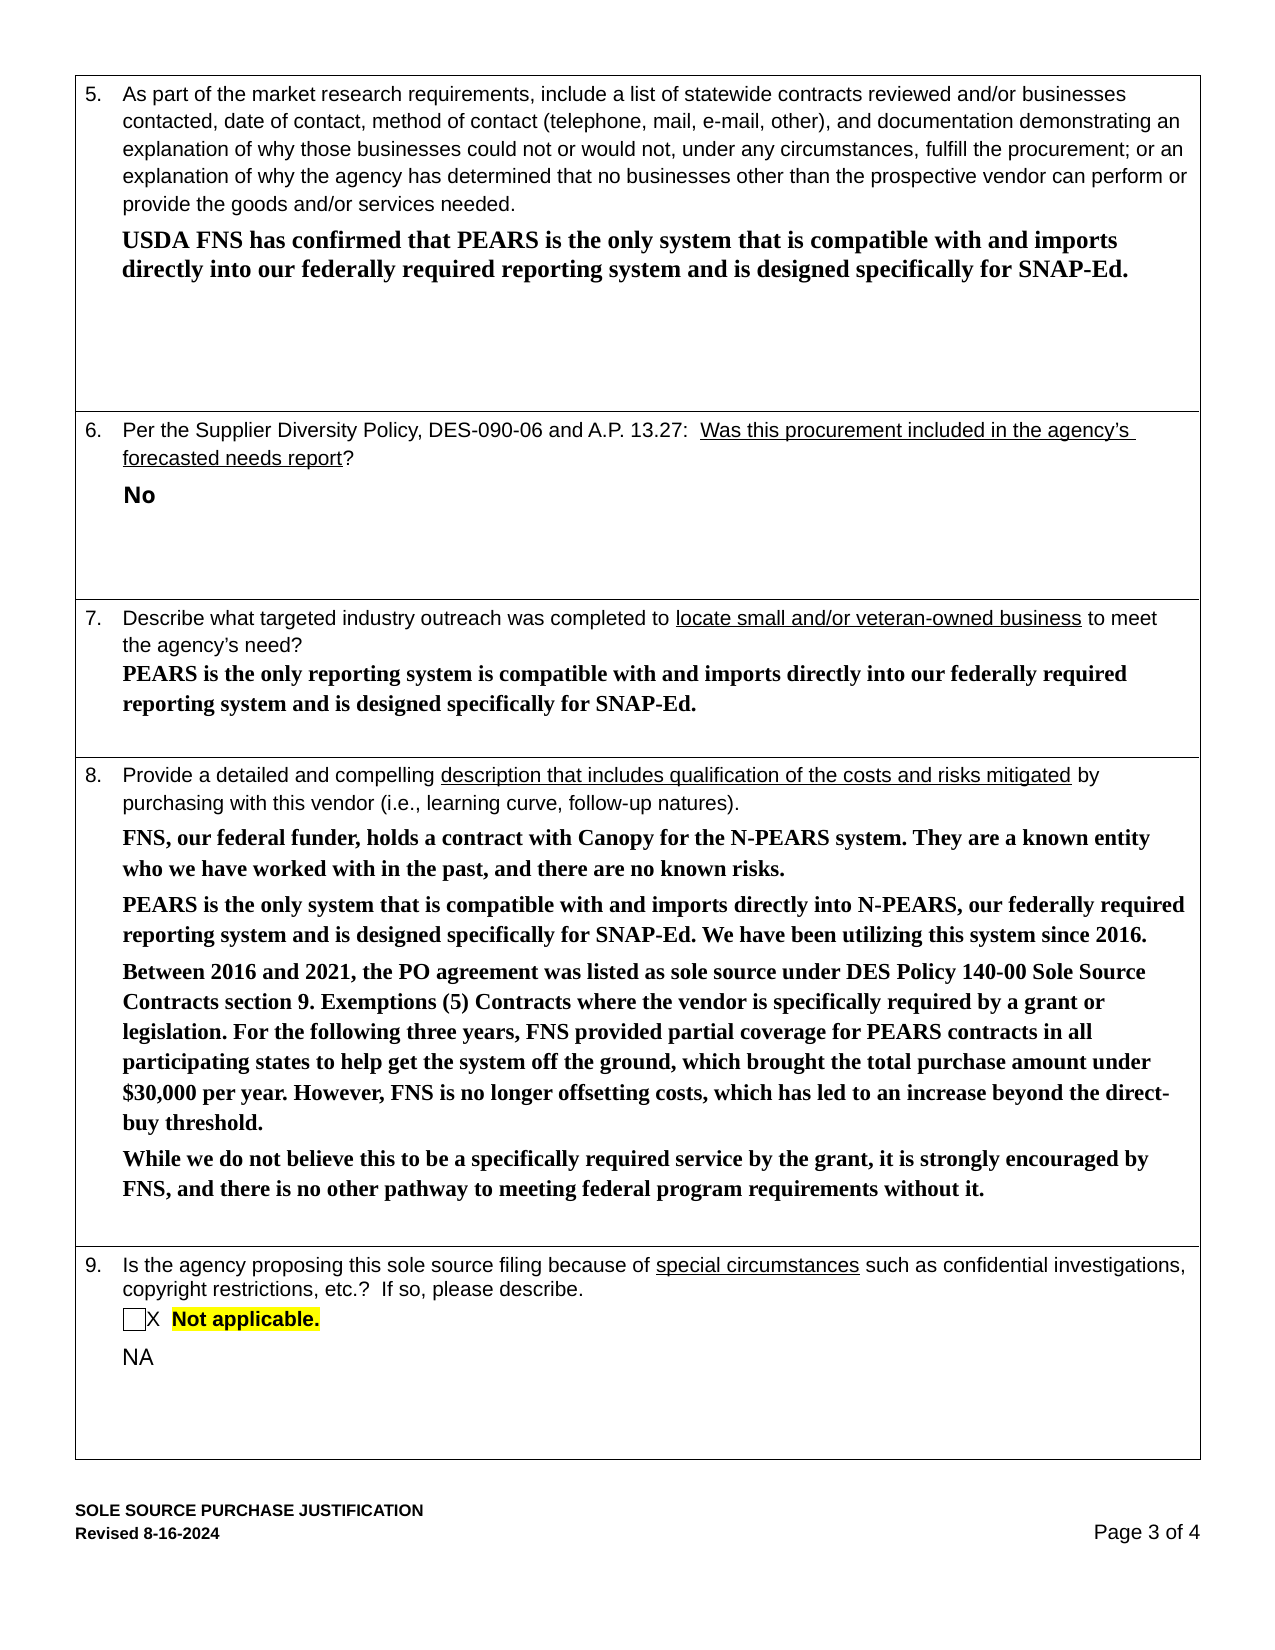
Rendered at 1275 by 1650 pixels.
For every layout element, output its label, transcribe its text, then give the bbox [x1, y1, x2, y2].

table_cell Is the agency proposing this sole source filing because of special circumstances such as confidential investigations, copyright restrictions, etc.? If so, please describe. X Not applicable. NA [76, 1246, 1200, 1459]
table_cell Per the Supplier Diversity Policy, DES-090-06 and A.P. 13.27: Was this procurement included in the agency’s forecasted needs report? No [76, 411, 1200, 598]
table_cell Describe what targeted industry outreach was completed to locate small and/or veteran-owned business to meet the agency’s need? PEARS is the only reporting system is compatible with and imports directly into our federally required reporting system and is designed specifically for SNAP-Ed. [76, 599, 1200, 756]
table_cell Provide a detailed and compelling description that includes qualification of the costs and risks mitigated by purchasing with this vendor (i.e., learning curve, follow-up natures). FNS, our federal funder, holds a contract with Canopy for the N-PEARS system. They are a known entity who we have worked with in the past, and there are no known risks. PEARS is the only system that is compatible with and imports directly into N-PEARS, our federally required reporting system and is designed specifically for SNAP-Ed. We have been utilizing this system since 2016. Between 2016 and 2021, the PO agreement was listed as sole source under DES Policy 140-00 Sole Source Contracts section 9. Exemptions (5) Contracts where the vendor is specifically required by a grant or legislation. For the following three years, FNS provided partial coverage for PEARS contracts in all participating states to help get the system off the ground, which brought the total purchase amount under $30,000 per year. However, FNS is no longer offsetting costs, which has led to an increase beyond the direct-buy threshold. While we do not believe this to be a specifically required service by the grant, it is strongly encouraged by FNS, and there is no other pathway to meeting federal program requirements without it. [76, 756, 1200, 1246]
table_cell As part of the market research requirements, include a list of statewide contracts reviewed and/or businesses contacted, date of contact, method of contact (telephone, mail, e-mail, other), and documentation demonstrating an explanation of why those businesses could not or would not, under any circumstances, fulfill the procurement; or an explanation of why the agency has determined that no businesses other than the prospective vendor can perform or provide the goods and/or services needed. USDA FNS has confirmed that PEARS is the only system that is compatible with and imports directly into our federally required reporting system and is designed specifically for SNAP-Ed. [76, 76, 1200, 411]
